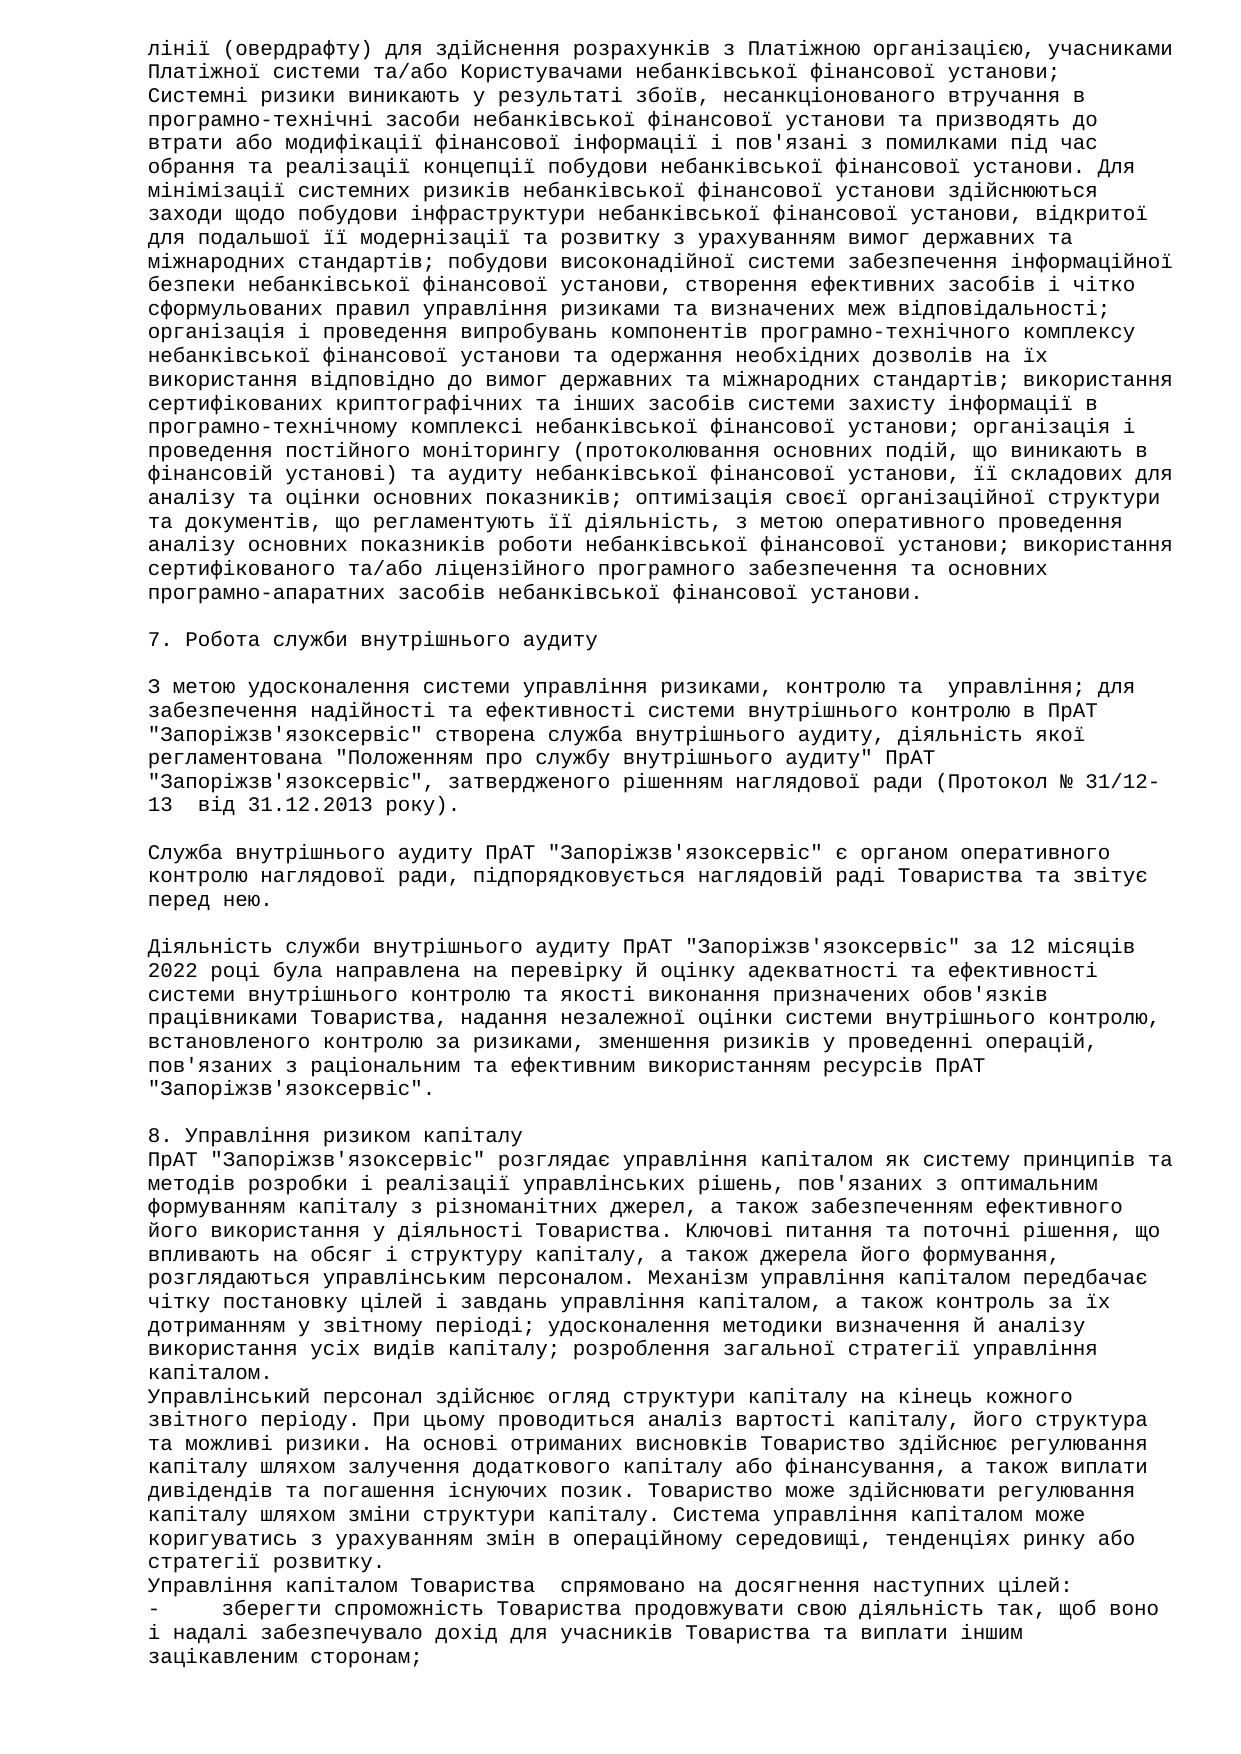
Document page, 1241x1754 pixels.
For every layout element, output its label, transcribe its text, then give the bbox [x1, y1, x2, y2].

text 8. Управління ризиком капіталу [148, 1126, 1181, 1149]
text З метою удосконалення системи управління ризиками, контролю та управління; для забезпечення надійності та ефективності системи внутрішнього контролю в ПрАТ "Запоріжзв'язоксервіс" створена служба внутрішнього аудиту, діяльність якої регламентована "Положенням про службу внутрішнього аудиту" ПрАТ "Запоріжзв'язоксервіс", затвердженого рішенням наглядової ради (Протокол № 31/12-13 від 31.12.2013 року). [148, 676, 1181, 818]
text Системні ризики виникають у результаті збоїв, несанкціонованого втручання в програмно-технічні засоби небанківської фінансової установи та призводять до втрати або модифікації фінансової інформації і пов'язані з помилками під час обрання та реалізації концепції побудови небанківської фінансової установи. Для мінімізації системних ризиків небанківської фінансової установи здійснюються заходи щодо побудови інфраструктури небанківської фінансової установи, відкритої для подальшої її модернізації та розвитку з урахуванням вимог державних та міжнародних стандартів; побудови високонадійної системи забезпечення інформаційної безпеки небанківської фінансової установи, створення ефективних засобів і чітко сформульованих правил управління ризиками та визначених меж відповідальності; організація і проведення випробувань компонентів програмно-технічного комплексу небанківської фінансової установи та одержання необхідних дозволів на їх використання відповідно до вимог державних та міжнародних стандартів; використання сертифікованих криптографічних та інших засобів системи захисту інформації в програмно-технічному комплексі небанківської фінансової установи; організація і проведення постійного моніторингу (протоколювання основних подій, що виникають в фінансовій установі) та аудиту небанківської фінансової установи, її складових для аналізу та оцінки основних показників; оптимізація своєї організаційної структури та документів, що регламентують її діяльність, з метою оперативного проведення аналізу основних показників роботи небанківської фінансової установи; використання сертифікованого та/або ліцензійного програмного забезпечення та основних програмно-апаратних засобів небанківської фінансової установи. [148, 85, 1181, 605]
text Управлінський персонал здійснює огляд структури капіталу на кінець кожного звітного періоду. При цьому проводиться аналіз вартості капіталу, його структура та можливі ризики. На основі отриманих висновків Товариство здійснює регулювання капіталу шляхом залучення додаткового капіталу або фінансування, а також виплати дивідендів та погашення існуючих позик. Товариство може здійснювати регулювання капіталу шляхом зміни структури капіталу. Система управління капіталом може коригуватись з урахуванням змін в операційному середовищі, тенденціях ринку або стратегії розвитку. [148, 1386, 1181, 1575]
text Управління капіталом Товариства спрямовано на досягнення наступних цілей: [148, 1575, 1181, 1598]
text Служба внутрішнього аудиту ПрАТ "Запоріжзв'язоксервіс" є органом оперативного контролю наглядової ради, підпорядковується наглядовій раді Товариства та звітує перед нею. [148, 842, 1181, 913]
text - зберегти спроможність Товариства продовжувати свою діяльність так, щоб воно і надалі забезпечувало дохід для учасників Товариства та виплати іншим зацікавленим сторонам; [148, 1598, 1181, 1669]
text ПрАТ "Запоріжзв'язоксервіс" розглядає управління капіталом як систему принципів та методів розробки і реалізації управлінських рішень, пов'язаних з оптимальним формуванням капіталу з різноманітних джерел, а також забезпеченням ефективного його використання у діяльності Товариства. Ключові питання та поточні рішення, що впливають на обсяг і структуру капіталу, а також джерела його формування, розглядаються управлінським персоналом. Механізм управління капіталом передбачає чітку постановку цілей і завдань управління капіталом, а також контроль за їх дотриманням у звітному періоді; удосконалення методики визначення й аналізу використання усіх видів капіталу; розроблення загальної стратегії управління капіталом. [148, 1149, 1181, 1386]
text Діяльність служби внутрішнього аудиту ПрАТ "Запоріжзв'язоксервіс" за 12 місяців 2022 році була направлена на перевірку й оцінку адекватності та ефективності системи внутрішнього контролю та якості виконання призначених обов'язків працівниками Товариства, надання незалежної оцінки системи внутрішнього контролю, встановленого контролю за ризиками, зменшення ризиків у проведенні операцій, пов'язаних з раціональним та ефективним використанням ресурсів ПрАТ "Запоріжзв'язоксервіс". [148, 936, 1181, 1102]
text 7. Робота служби внутрішнього аудиту [148, 629, 1181, 653]
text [148, 38, 1181, 85]
